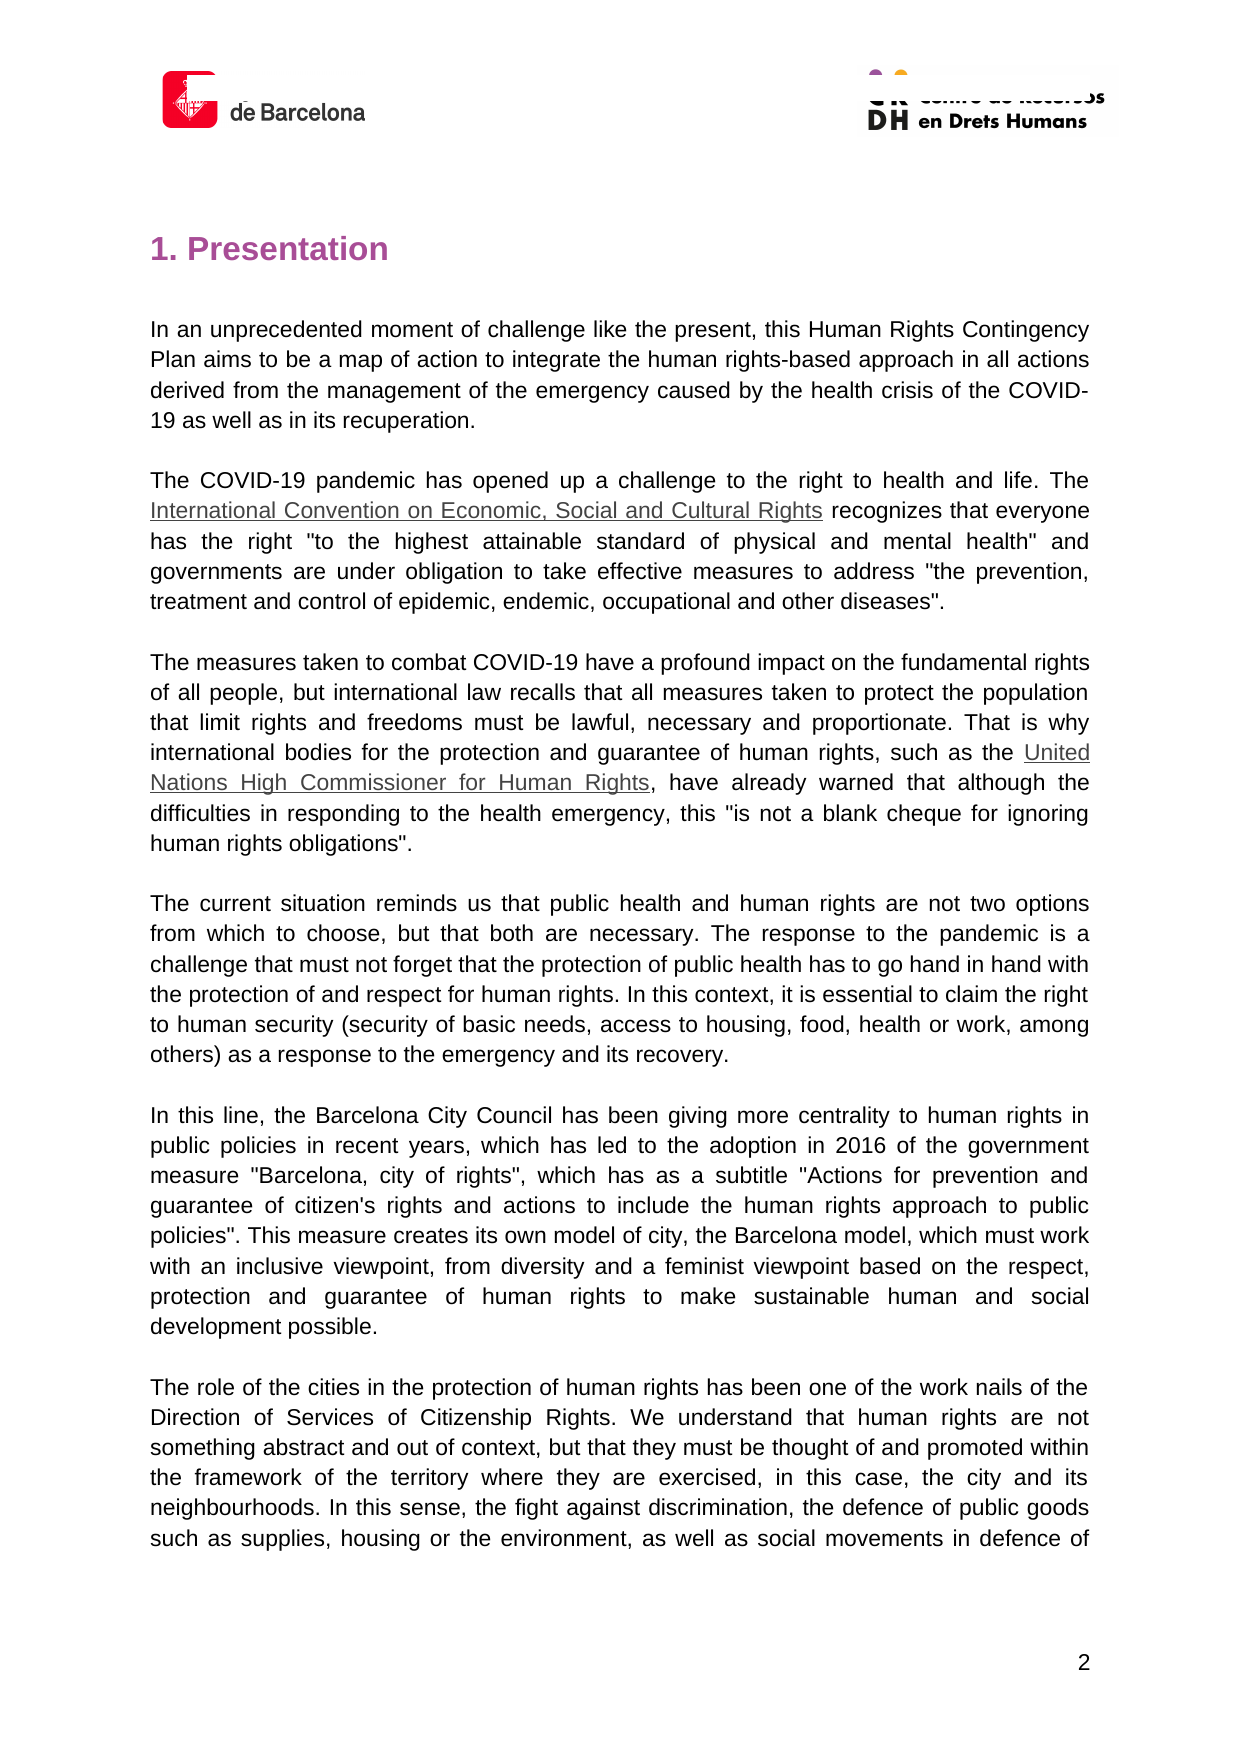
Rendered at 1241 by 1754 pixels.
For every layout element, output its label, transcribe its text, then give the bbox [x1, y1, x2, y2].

text The COVID-19 pandemic has opened up a challenge to the right to health and life. The International Convention on Economic, Social and Cultural Rights recognizes that everyone has the right "to the highest attainable standard of physical and mental health" and governments are under obligation to take effective measures to address "the prevention, treatment and control of epidemic, endemic, occupational and other diseases". [150, 467, 1090, 614]
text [150, 1373, 1090, 1551]
picture [857, 65, 1119, 137]
text The measures taken to combat COVID-19 have a profound impact on the fundamental rights of all people, but international law recalls that all measures taken to protect the population that limit rights and freedoms must be lawful, necessary and proportionate. That is why international bodies for the protection and guarantee of human rights, such as the United Nations High Commissioner for Human Rights, have already warned that although the difficulties in responding to the health emergency, this "is not a blank cheque for ignoring human rights obligations". [150, 648, 1090, 856]
subtitle 1. Presentation [150, 229, 1090, 268]
text In this line, the Barcelona City Council has been giving more centrality to human rights in public policies in recent years, which has led to the adoption in 2016 of the government measure "Barcelona, city of rights", which has as a subtitle "Actions for prevention and guarantee of citizen's rights and actions to include the human rights approach to public policies". This measure creates its own model of city, the Barcelona model, which must work with an inclusive viewpoint, from diversity and a feminist viewpoint based on the respect, protection and guarantee of human rights to make sustainable human and social development possible. [150, 1102, 1090, 1339]
picture [162, 71, 365, 128]
text In an unprecedented moment of challenge like the present, this Human Rights Contingency Plan aims to be a map of action to integrate the human rights-based approach in all actions derived from the management of the emergency caused by the health crisis of the COVID-19 as well as in its recuperation. [150, 316, 1090, 433]
text The current situation reminds us that public health and human rights are not two options from which to choose, but that both are necessary. The response to the pandemic is a challenge that must not forget that the protection of public health has to go hand in hand with the protection of and respect for human rights. In this context, it is essential to claim the right to human security (security of basic needs, access to housing, food, health or work, among others) as a response to the emergency and its recovery. [150, 890, 1090, 1068]
